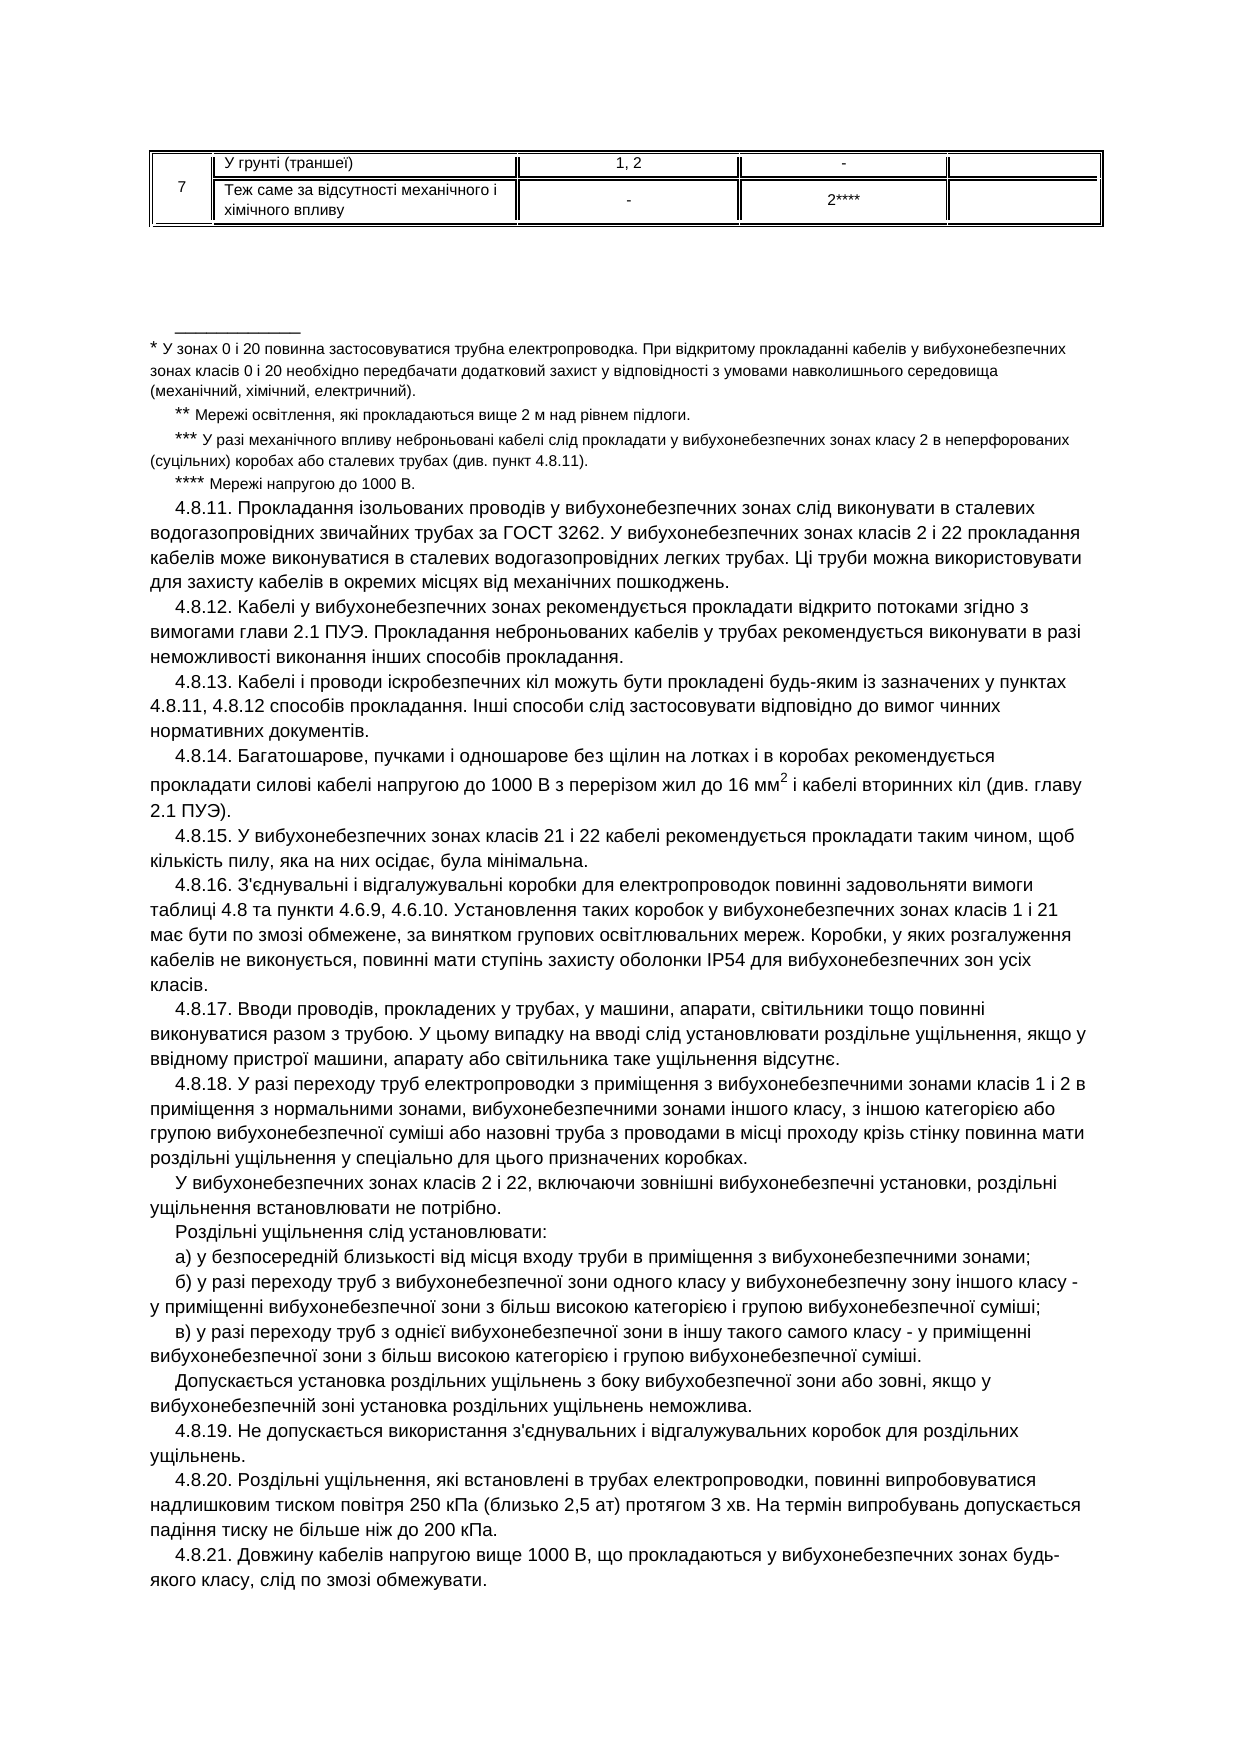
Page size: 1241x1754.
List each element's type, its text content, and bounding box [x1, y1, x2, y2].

text 4.8.12. Кабелі у вибухонебезпечних зонах рекомендується прокладати відкрито потоками згідно з вимогами глави 2.1 ПУЭ. Прокладання неброньованих кабелів у трубах рекомендується виконувати в разі неможливості виконання інших способів прокладання. [150, 596, 1090, 667]
text *** У разі механічного впливу неброньовані кабелі слід прокладати у вибухонебезпечних зонах класу 2 в неперфорованих (суцільних) коробах або сталевих трубах (див. пункт 4.8.11). [150, 427, 1090, 469]
text а) у безпосередній близькості від місця входу труби в приміщення з вибухонебезпечними зонами; [150, 1246, 1090, 1268]
text **** Мережі напругою до 1000 В. [150, 472, 1090, 494]
table_cell [948, 154, 1100, 176]
text ** Мережі освітлення, які прокладаються вище 2 м над рівнем підлоги. [150, 403, 1090, 424]
text 4.8.15. У вибухонебезпечних зонах класів 21 і 22 кабелі рекомендується прокладати таким чином, щоб кількість пилу, яка на них осідає, була мінімальна. [150, 825, 1090, 871]
text 4.8.17. Вводи проводів, прокладених у трубах, у машини, апарати, світильники тощо повинні виконуватися разом з трубою. У цьому випадку на вводі слід установлювати роздільне ущільнення, якщо у ввідному пристрої машини, апарату або світильника таке ущільнення відсутнє. [150, 998, 1090, 1069]
text 4.8.13. Кабелі і проводи іскробезпечних кіл можуть бути прокладені будь-яким із зазначених у пунктах 4.8.11, 4.8.12 способів прокладання. Інші способи слід застосовувати відповідно до вимог чинних нормативних документів. [150, 671, 1090, 742]
table_cell - [518, 181, 739, 223]
table_cell [948, 176, 1102, 223]
text 4.8.16. З'єднувальні і відгалужувальні коробки для електропроводок повинні задовольняти вимоги таблиці 4.8 та пункти 4.6.9, 4.6.10. Установлення таких коробок у вибухонебезпечних зонах класів 1 і 21 має бути по змозі обмежене, за винятком групових освітлювальних мереж. Коробки, у яких розгалуження кабелів не виконується, повинні мати ступінь захисту оболонки IP54 для вибухонебезпечних зон усіх класів. [150, 874, 1090, 995]
text б) у разі переходу труб з вибухонебезпечної зони одного класу у вибухонебезпечну зону іншого класу - у приміщенні вибухонебезпечної зони з більш високою категорією і групою вибухонебезпечної суміші; [150, 1271, 1090, 1317]
text 4.8.19. Не допускається використання з'єднувальних і відгалужувальних коробок для роздільних ущільнень. [150, 1420, 1090, 1466]
text 4.8.18. У разі переходу труб електропроводки з приміщення з вибухонебезпечними зонами класів 1 і 2 в приміщення з нормальними зонами, вибухонебезпечними зонами іншого класу, з іншою категорією або групою вибухонебезпечної суміші або назовні труба з проводами в місці проходу крізь стінку повинна мати роздільні ущільнення у спеціально для цього призначених коробках. [150, 1073, 1090, 1168]
table_cell 1, 2 [518, 154, 739, 176]
text 4.8.21. Довжину кабелів напругою вище 1000 В, що прокладаються у вибухонебезпечних зонах будь-якого класу, слід по змозі обмежувати. [150, 1544, 1090, 1590]
text 4.8.14. Багатошарове, пучками і одношарове без щілин на лотках і в коробах рекомендується прокладати силові кабелі напругою до 1000 В з перерізом жил до 16 мм2 і кабелі вторинних кіл (див. главу 2.1 ПУЭ). [150, 745, 1090, 821]
table_cell Теж саме за відсутності механічного і хімічного впливу [213, 181, 517, 223]
table_cell У грунті (траншеї) [213, 154, 517, 176]
text Роздільні ущільнення слід установлювати: [150, 1221, 1090, 1243]
text У вибухонебезпечних зонах класів 2 і 22, включаючи зовнішні вибухонебезпечні установки, роздільні ущільнення встановлювати не потрібно. [150, 1172, 1090, 1218]
text 4.8.20. Роздільні ущільнення, які встановлені в трубах електропроводки, повинні випробовуватися надлишковим тиском повітря 250 кПа (близько 2,5 ат) протягом 3 хв. На термін випробувань допускається падіння тиску не більше ніж до 200 кПа. [150, 1469, 1090, 1540]
table_cell - [740, 152, 948, 176]
table_cell 7 [153, 152, 213, 223]
text Допускається установка роздільних ущільнень з боку вибухобезпечної зони або зовні, якщо у вибухонебезпечній зоні установка роздільних ущільнень неможлива. [150, 1370, 1090, 1416]
text в) у разі переходу труб з однієї вибухонебезпечної зони в іншу такого самого класу - у приміщенні вибухонебезпечної зони з більш високою категорією і групою вибухонебезпечної суміші. [150, 1321, 1090, 1367]
text 4.8.11. Прокладання ізольованих проводів у вибухонебезпечних зонах слід виконувати в сталевих водогазопровідних звичайних трубах за ГОСТ 3262. У вибухонебезпечних зонах класів 2 і 22 прокладання кабелів може виконуватися в сталевих водогазопровідних легких трубах. Ці труби можна використовувати для захисту кабелів в окремих місцях від механічних пошкоджень. [150, 497, 1090, 593]
text ____________ * У зонах 0 і 20 повинна застосовуватися трубна електропроводка. При відкритому прокладанні кабелів у вибухонебезпечних зонах класів 0 і 20 необхідно передбачати додатковий захист у відповідності з умовами навколишнього середовища (механічний, хімічний, електричний). [150, 312, 1090, 400]
table_cell 2**** [740, 176, 948, 223]
